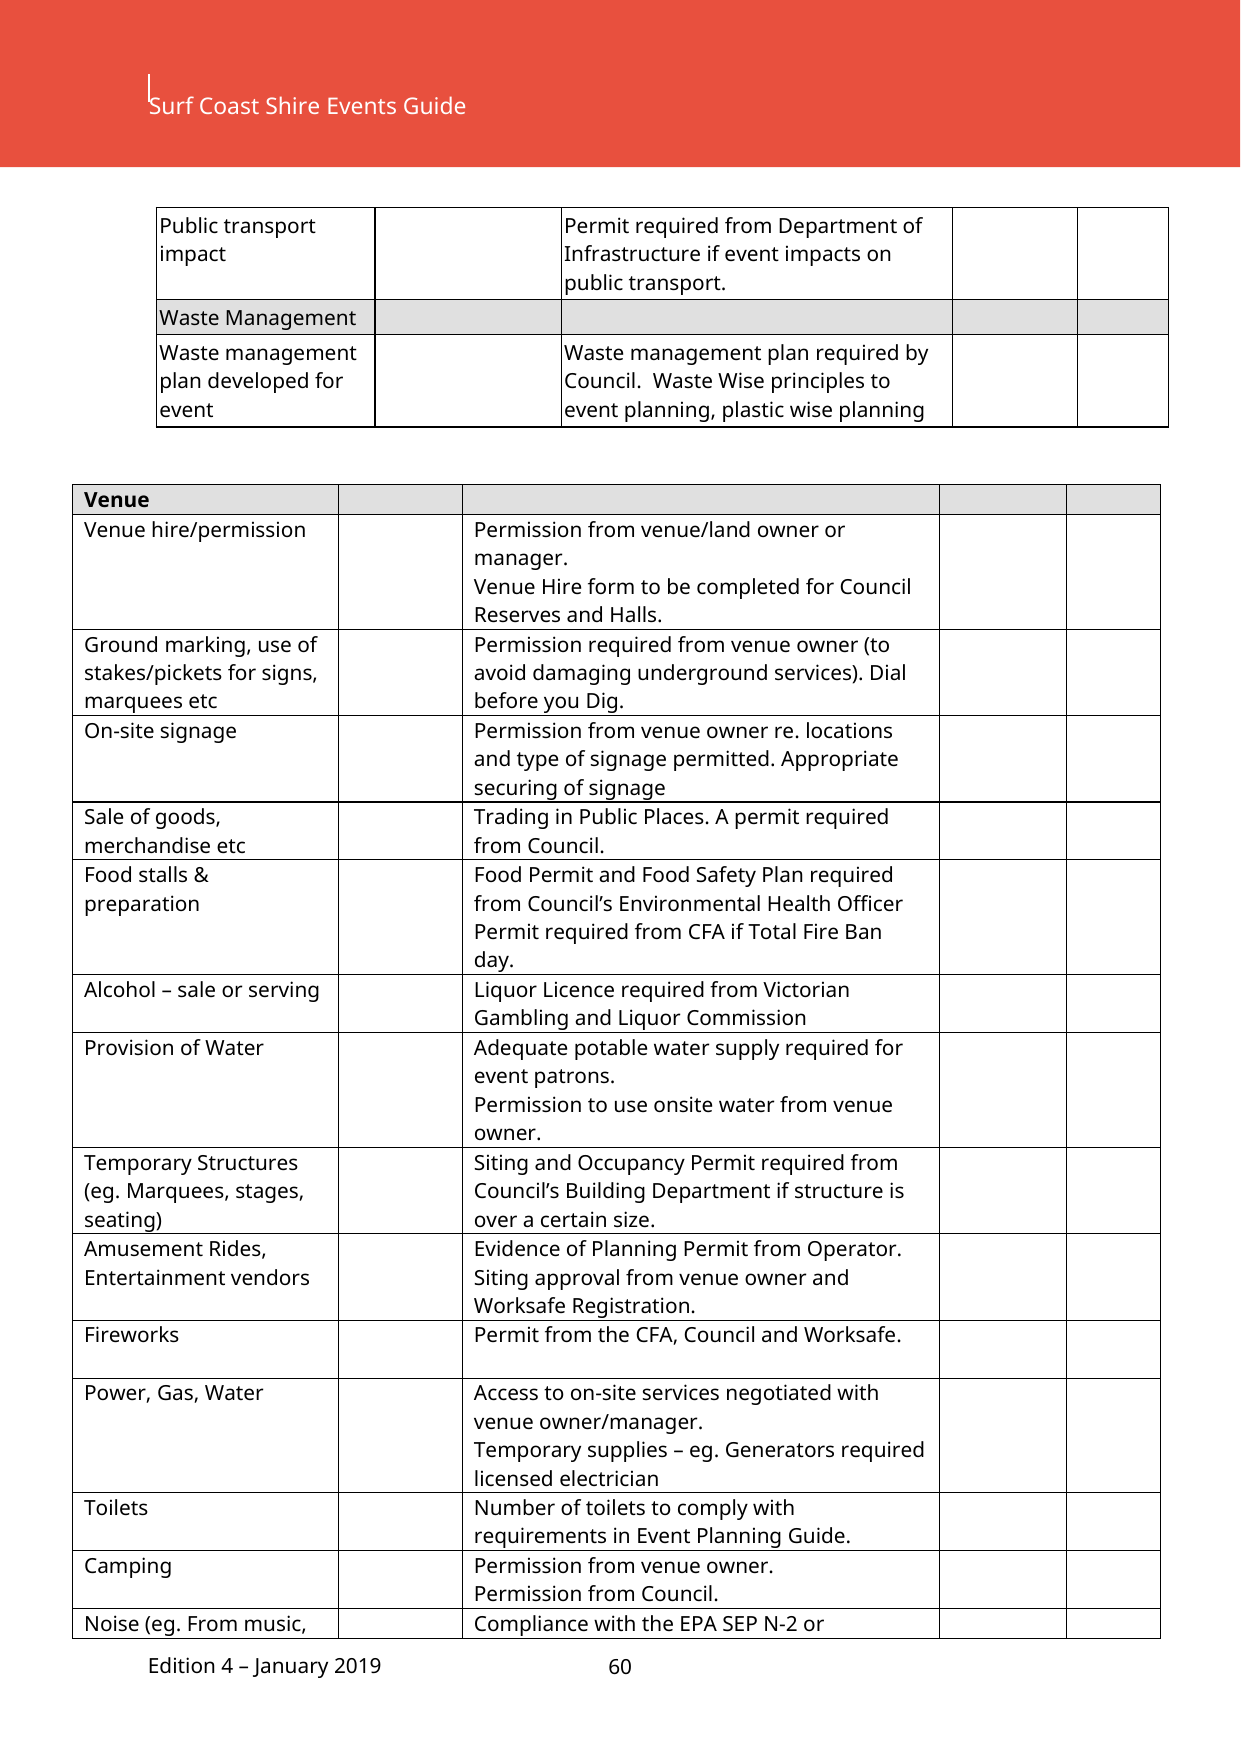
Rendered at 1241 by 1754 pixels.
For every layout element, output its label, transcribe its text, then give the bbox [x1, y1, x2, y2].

table_cell [376, 300, 561, 334]
table_cell [339, 1033, 462, 1147]
table_cell [1067, 1493, 1160, 1550]
table_cell [1067, 803, 1160, 859]
table_cell [376, 335, 561, 426]
table_cell [339, 630, 462, 715]
table_cell Food Permit and Food Safety Plan required from Council’s Environmental Health Officer Permit required from CFA if Total Fire Ban day. [463, 860, 939, 974]
table_cell Waste Management [157, 300, 374, 334]
table_cell [1067, 1379, 1160, 1492]
table_cell Waste management plan required by Council. Waste Wise principles to event planning, plastic wise planning [562, 335, 952, 426]
table_cell [1067, 860, 1160, 974]
table_cell Alcohol – sale or serving [73, 975, 338, 1032]
table_cell [1067, 630, 1160, 715]
table_cell [940, 1148, 1066, 1233]
table_cell Venue hire/permission [73, 515, 338, 629]
table_cell Siting and Occupancy Permit required from Council’s Building Department if structure is over a certain size. [463, 1148, 939, 1233]
table_cell [940, 860, 1066, 974]
table_cell Waste management plan developed for event [157, 335, 374, 426]
table_cell Permission from venue owner re. locations and type of signage permitted. Appropriate securing of signage [463, 716, 939, 801]
table_cell Power, Gas, Water [73, 1379, 338, 1492]
table_cell Access to on-site services negotiated with venue owner/manager. Temporary supplies – eg. Generators required licensed electrician [463, 1379, 939, 1492]
table_header [1067, 485, 1160, 514]
table_cell [562, 300, 952, 334]
table_cell [940, 716, 1066, 801]
table_cell [940, 630, 1066, 715]
table_cell Ground marking, use of stakes/pickets for signs, marquees etc [73, 630, 338, 715]
table_cell [953, 335, 1077, 426]
table_cell [940, 1234, 1066, 1319]
table_cell [953, 208, 1077, 299]
table_cell Evidence of Planning Permit from Operator. Siting approval from venue owner and Worksafe Registration. [463, 1234, 939, 1319]
table_cell Provision of Water [73, 1033, 338, 1147]
table_cell [1078, 300, 1168, 334]
table_cell [1067, 1321, 1160, 1377]
table_cell [1067, 975, 1160, 1032]
table_cell [339, 1321, 462, 1377]
table_cell [1078, 335, 1168, 426]
table_cell [1067, 716, 1160, 801]
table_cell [463, 1609, 939, 1637]
table_cell [339, 716, 462, 801]
table_cell [339, 1234, 462, 1319]
table_cell On-site signage [73, 716, 338, 801]
table_cell Permission from venue/land owner or manager. Venue Hire form to be completed for Council Reserves and Halls. [463, 515, 939, 629]
table_cell [1067, 1033, 1160, 1147]
table_cell [1067, 1234, 1160, 1319]
table_cell [339, 1148, 462, 1233]
table_cell [940, 515, 1066, 629]
table_cell [940, 1609, 1066, 1637]
table_cell [1067, 1148, 1160, 1233]
table_cell [1078, 208, 1168, 299]
table_cell [940, 1321, 1066, 1377]
table_cell [940, 1493, 1066, 1550]
table_header [940, 485, 1066, 514]
table_cell Amusement Rides, Entertainment vendors [73, 1234, 338, 1319]
table_cell [1067, 1609, 1160, 1637]
table_cell Public transport impact [157, 208, 374, 299]
table_cell Fireworks [73, 1321, 338, 1377]
table_cell Number of toilets to comply with requirements in Event Planning Guide. [463, 1493, 939, 1550]
table_cell [339, 515, 462, 629]
table_cell Permission required from venue owner (to avoid damaging underground services). Dial before you Dig. [463, 630, 939, 715]
table_cell Sale of goods, merchandise etc [73, 803, 338, 859]
table_cell Food stalls & preparation [73, 860, 338, 974]
table_cell [953, 300, 1077, 334]
table_cell [376, 208, 561, 299]
table_cell [940, 803, 1066, 859]
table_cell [73, 1609, 338, 1637]
table_cell Permission from venue owner. Permission from Council. [463, 1551, 939, 1608]
table_cell [940, 1379, 1066, 1492]
table_cell [339, 1379, 462, 1492]
table_cell [940, 1551, 1066, 1608]
table_cell Trading in Public Places. A permit required from Council. [463, 803, 939, 859]
table_cell [339, 1609, 462, 1637]
table_cell [940, 975, 1066, 1032]
table_cell Toilets [73, 1493, 338, 1550]
table_cell Permit required from Department of Infrastructure if event impacts on public transport. [562, 208, 952, 299]
table_header [339, 485, 462, 514]
table_cell [339, 1551, 462, 1608]
table_cell Liquor Licence required from Victorian Gambling and Liquor Commission [463, 975, 939, 1032]
table_cell [339, 860, 462, 974]
table_cell [339, 803, 462, 859]
table_cell Temporary Structures (eg. Marquees, stages, seating) [73, 1148, 338, 1233]
table_cell Camping [73, 1551, 338, 1608]
table_cell [1067, 1551, 1160, 1608]
table_cell Adequate potable water supply required for event patrons. Permission to use onsite water from venue owner. [463, 1033, 939, 1147]
table_header [463, 485, 939, 514]
table_cell Permit from the CFA, Council and Worksafe. [463, 1321, 939, 1377]
table_cell [339, 1493, 462, 1550]
table_cell [1067, 515, 1160, 629]
table_cell [940, 1033, 1066, 1147]
table_header Venue [73, 485, 338, 514]
table_cell [339, 975, 462, 1032]
